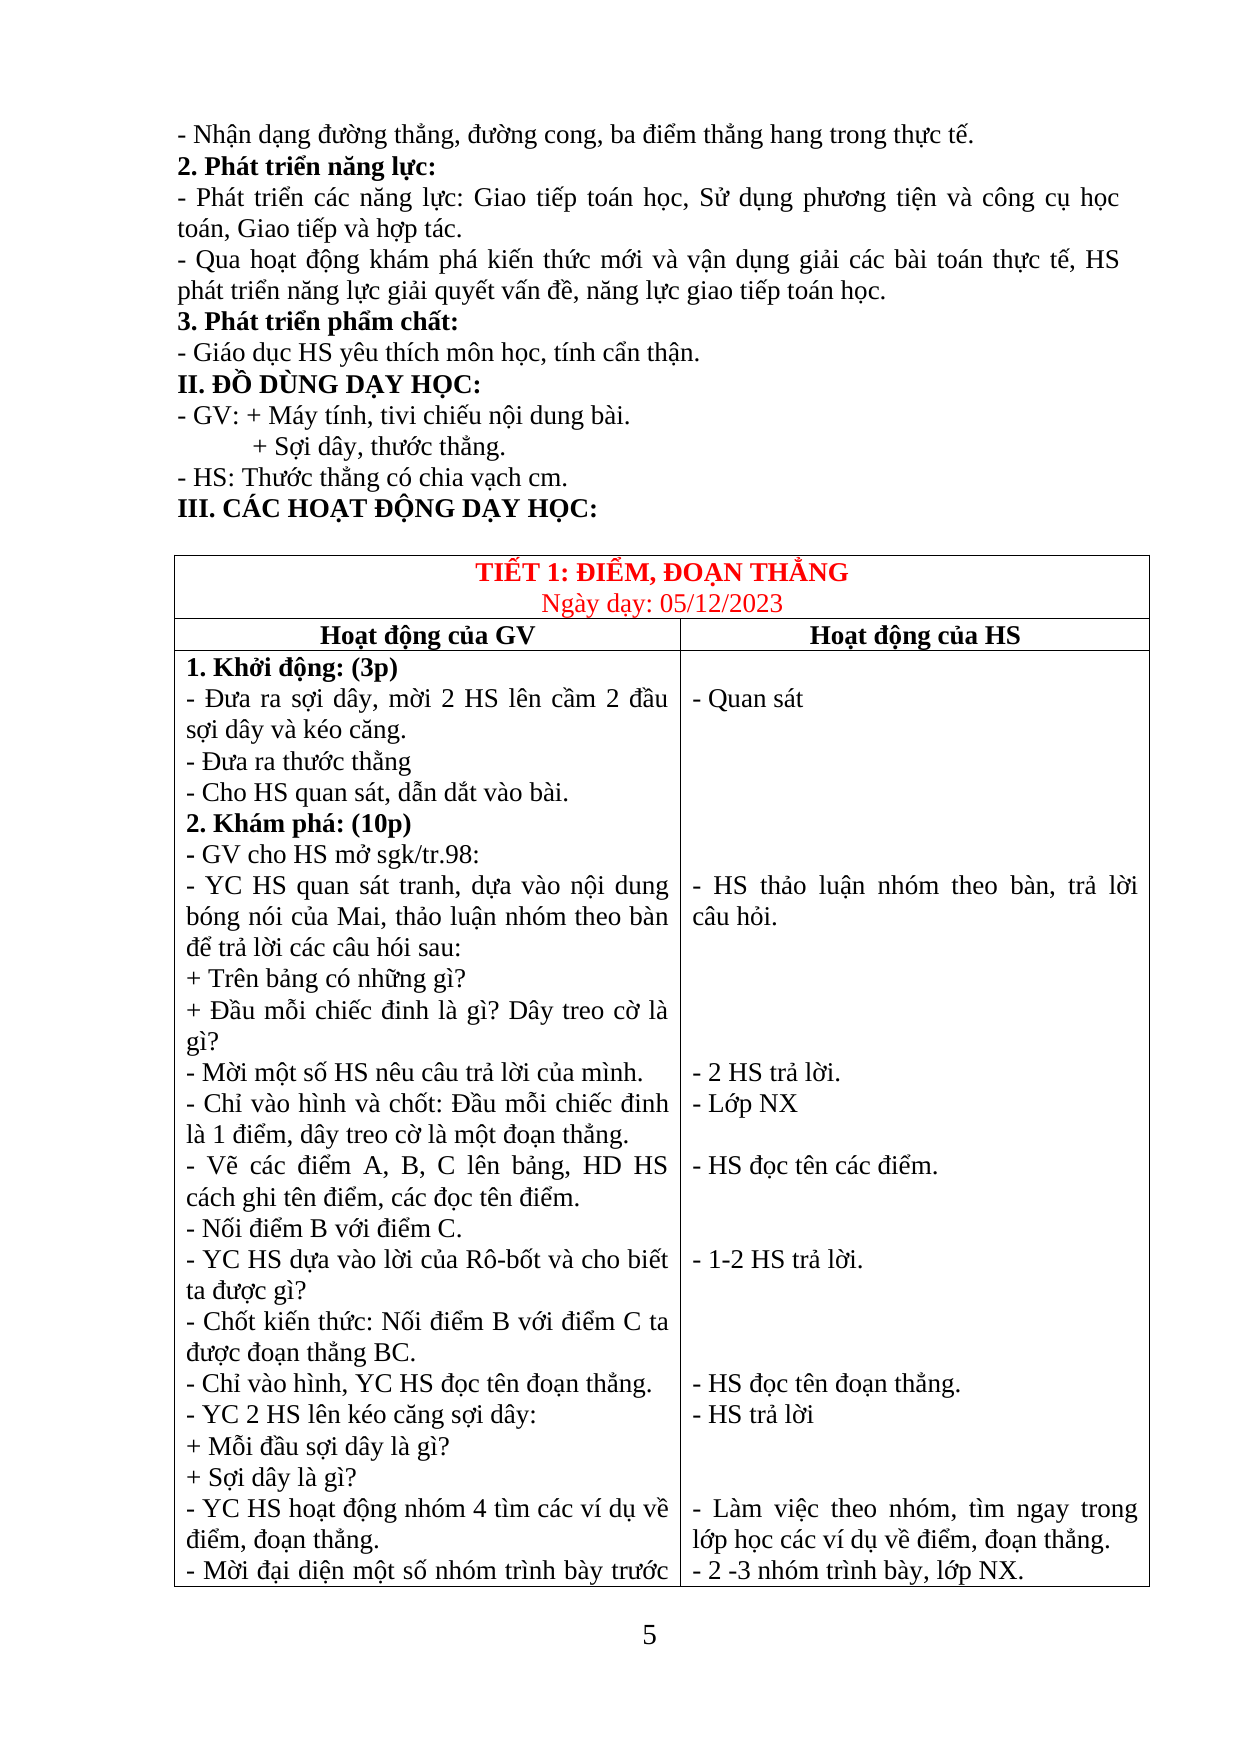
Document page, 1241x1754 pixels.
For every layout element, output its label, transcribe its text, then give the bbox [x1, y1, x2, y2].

table_header TIẾT 1: ĐIỂM, ĐOẠN THẲNG Ngày dạy: 05/12/2023 [175, 556, 1149, 618]
text III. CÁC HOẠT ĐỘNG DẠY HỌC: [177, 492, 1122, 523]
table_cell Hoạt động của GV [175, 619, 680, 650]
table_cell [681, 651, 1149, 1586]
text - Qua hoạt động khám phá kiến thức mới và vận dụng giải các bài toán thực tế, HS phát triển năng lực giải quyết vấn đề, năng lực giao tiếp toán học. [177, 243, 1122, 305]
text 3. Phát triển phẩm chất: [177, 305, 1122, 337]
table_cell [175, 651, 680, 1586]
text - HS: Thước thẳng có chia vạch cm. [177, 461, 1122, 492]
table_cell Hoạt động của HS [681, 619, 1149, 650]
text + Sợi dây, thước thẳng. [177, 430, 1122, 461]
text 2. Phát triển năng lực: [177, 150, 1122, 181]
text - Phát triển các năng lực: Giao tiếp toán học, Sử dụng phương tiện và công cụ học toán, Giao tiếp và hợp tác. [177, 181, 1122, 243]
text II. ĐỒ DÙNG DẠY HỌC: [177, 368, 1122, 399]
text - Giáo dục HS yêu thích môn học, tính cẩn thận. [177, 337, 1122, 368]
text - Nhận dạng đường thẳng, đường cong, ba điểm thẳng hang trong thực tế. [177, 118, 1122, 150]
text - GV: + Máy tính, tivi chiếu nội dung bài. [177, 399, 1122, 430]
